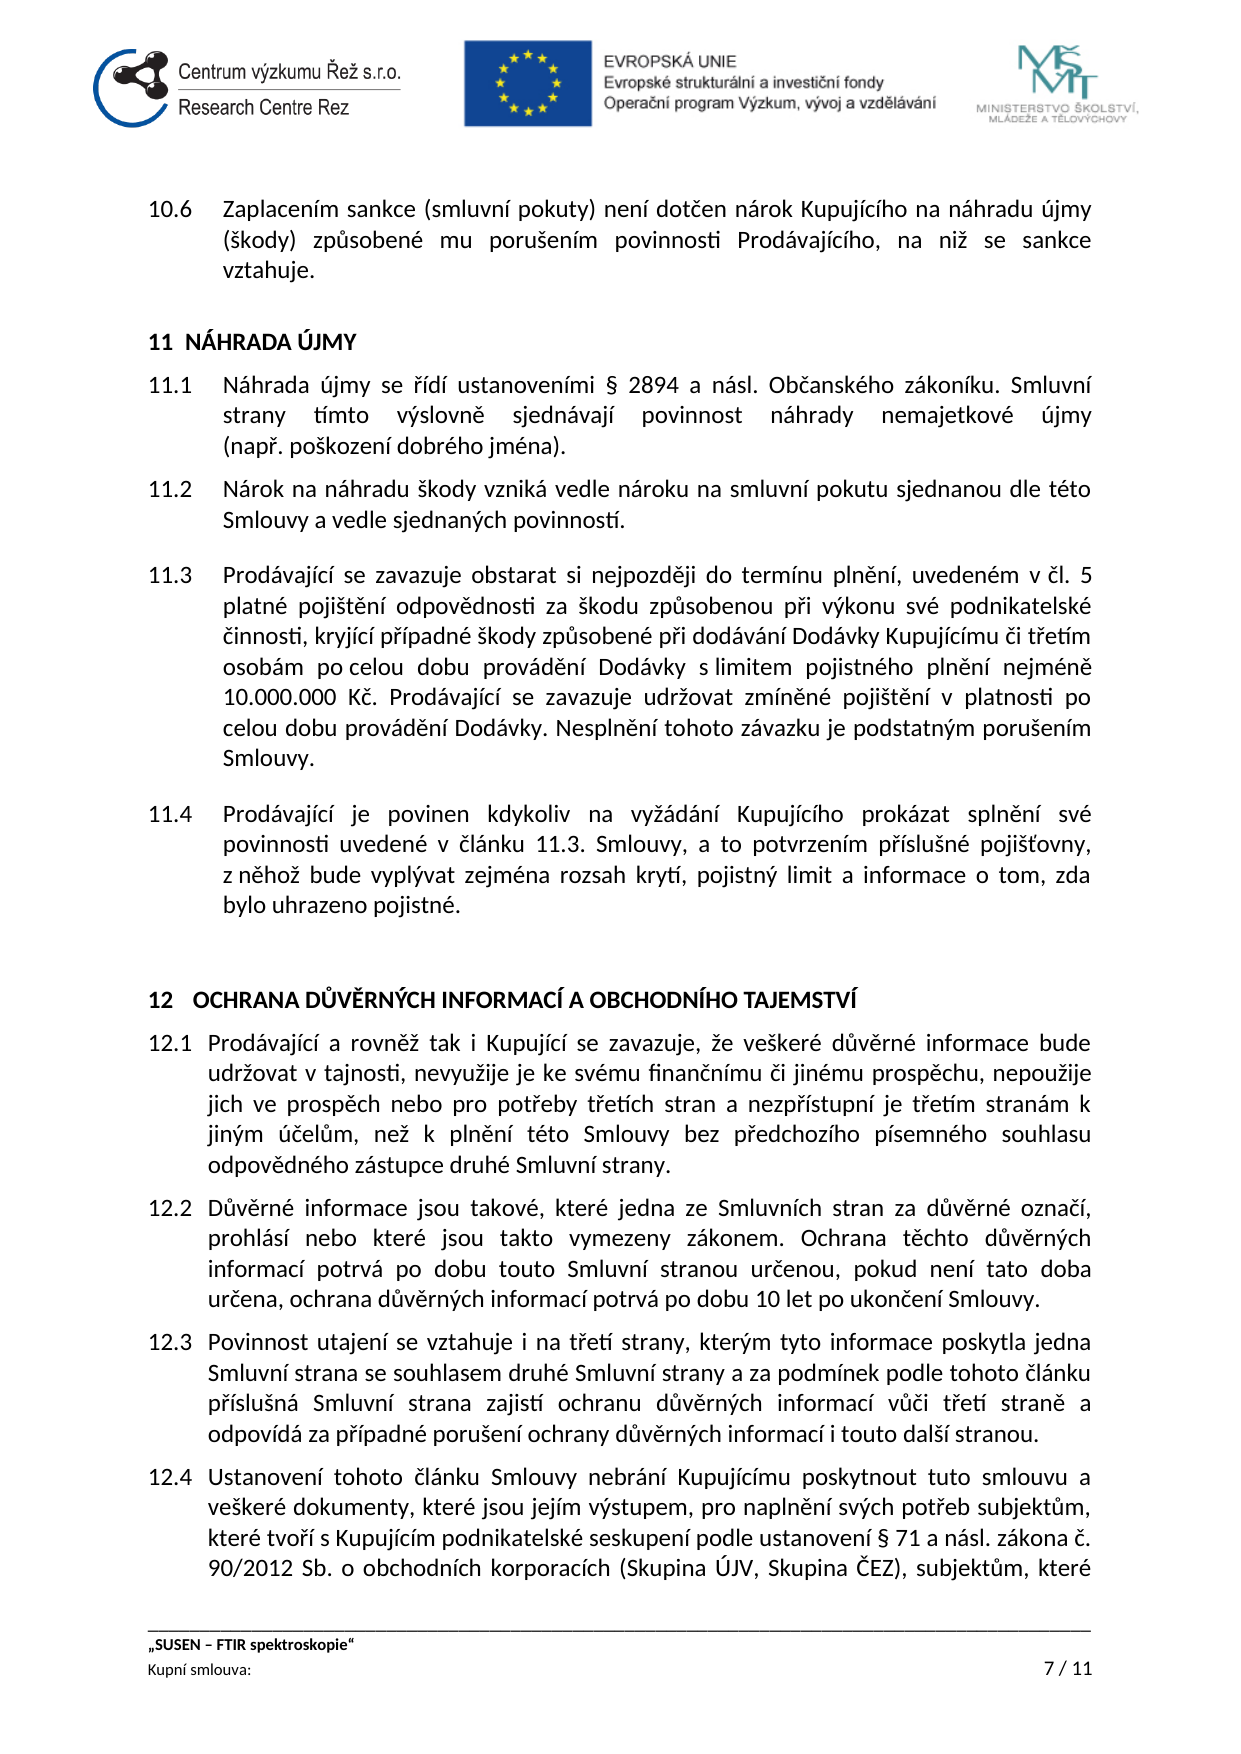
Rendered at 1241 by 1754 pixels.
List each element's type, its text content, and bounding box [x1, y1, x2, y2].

subtitle OCHRANA DŮVĚRNÝCH INFORMACÍ A OBCHODNÍHO TAJEMSTVÍ [148, 984, 1093, 1014]
subtitle Prodávající je povinen kdykoliv na vyžádání Kupujícího prokázat splnění své povinnosti uvedené v článku 11.3. Smlouvy, a to potvrzením příslušné pojišťovny, z něhož bude vyplývat zejména rozsah krytí, pojistný limit a informace o tom, zda bylo uhrazeno pojistné. [148, 798, 1093, 920]
subtitle Náhrada újmy se řídí ustanoveními § násl. Občanského zákoníku. Smluvní strany tímto výslovně sjednávají povinnost náhrady nemajetkové újmy (např. poškození dobrého jména). [148, 369, 1093, 461]
list Důvěrné informace jsou takové, které jedna ze Smluvních stran za důvěrné označí, prohlásí nebo které jsou takto vymezeny zákonem. Ochrana těchto důvěrných informací potrvá po dobu touto Smluvní stranou určenou, pokud není tato doba určena, ochrana důvěrných informací potrvá po dobu 10 let po ukončení Smlouvy. [148, 1192, 1093, 1314]
list Prodávající a rovněž tak i Kupující se zavazuje, že veškeré důvěrné informace bude udržovat v tajnosti, nevyužije je ke svému finančnímu či jinému prospěchu, nepoužije jich ve prospěch nebo pro potřeby třetích stran a nezpřístupní je třetím stranám k jiným účelům, než k plnění této Smlouvy bez předchozího písemného souhlasu odpovědného zástupce druhé Smluvní strany. [148, 1027, 1093, 1179]
subtitle Prodávající se zavazuje obstarat si nejpozději do termínu plnění, uvedeném v čl. 5 platné pojištění odpovědnosti za škodu způsobenou při výkonu své podnikatelské činnosti, kryjící případné škody způsobené při dodávání Dodávky Kupujícímu či třetím osobám po celou dobu provádění Dodávky s limitem pojistného plnění nejméně 10.000.000 Kč. Prodávající se zavazuje udržovat zmíněné pojištění v platnosti po celou dobu provádění Dodávky. Nesplnění tohoto závazku je podstatným porušením Smlouvy. [148, 559, 1093, 773]
picture [87, 46, 414, 129]
picture [419, 0, 1176, 169]
list Povinnost utajení se vztahuje i na třetí strany, kterým tyto informace poskytla jedna Smluvní strana se souhlasem druhé Smluvní strany a za podmínek podle tohoto článku příslušná Smluvní strana zajistí ochranu důvěrných informací vůči třetí straně a odpovídá za případné porušení ochrany důvěrných informací i touto další stranou. [148, 1326, 1093, 1448]
subtitle Nárok na náhradu škody vzniká vedle nároku na smluvní pokutu sjednanou dle této Smlouvy a vedle sjednaných povinností. [148, 473, 1093, 534]
subtitle náhrada újmy [148, 326, 1093, 357]
subtitle Zaplacením sankce (smluvní pokuty) není dotčen nárok Kupujícího na náhradu újmy (škody) způsobené mu porušením povinnosti Prodávajícího, na niž se sankce vztahuje. [148, 193, 1093, 285]
